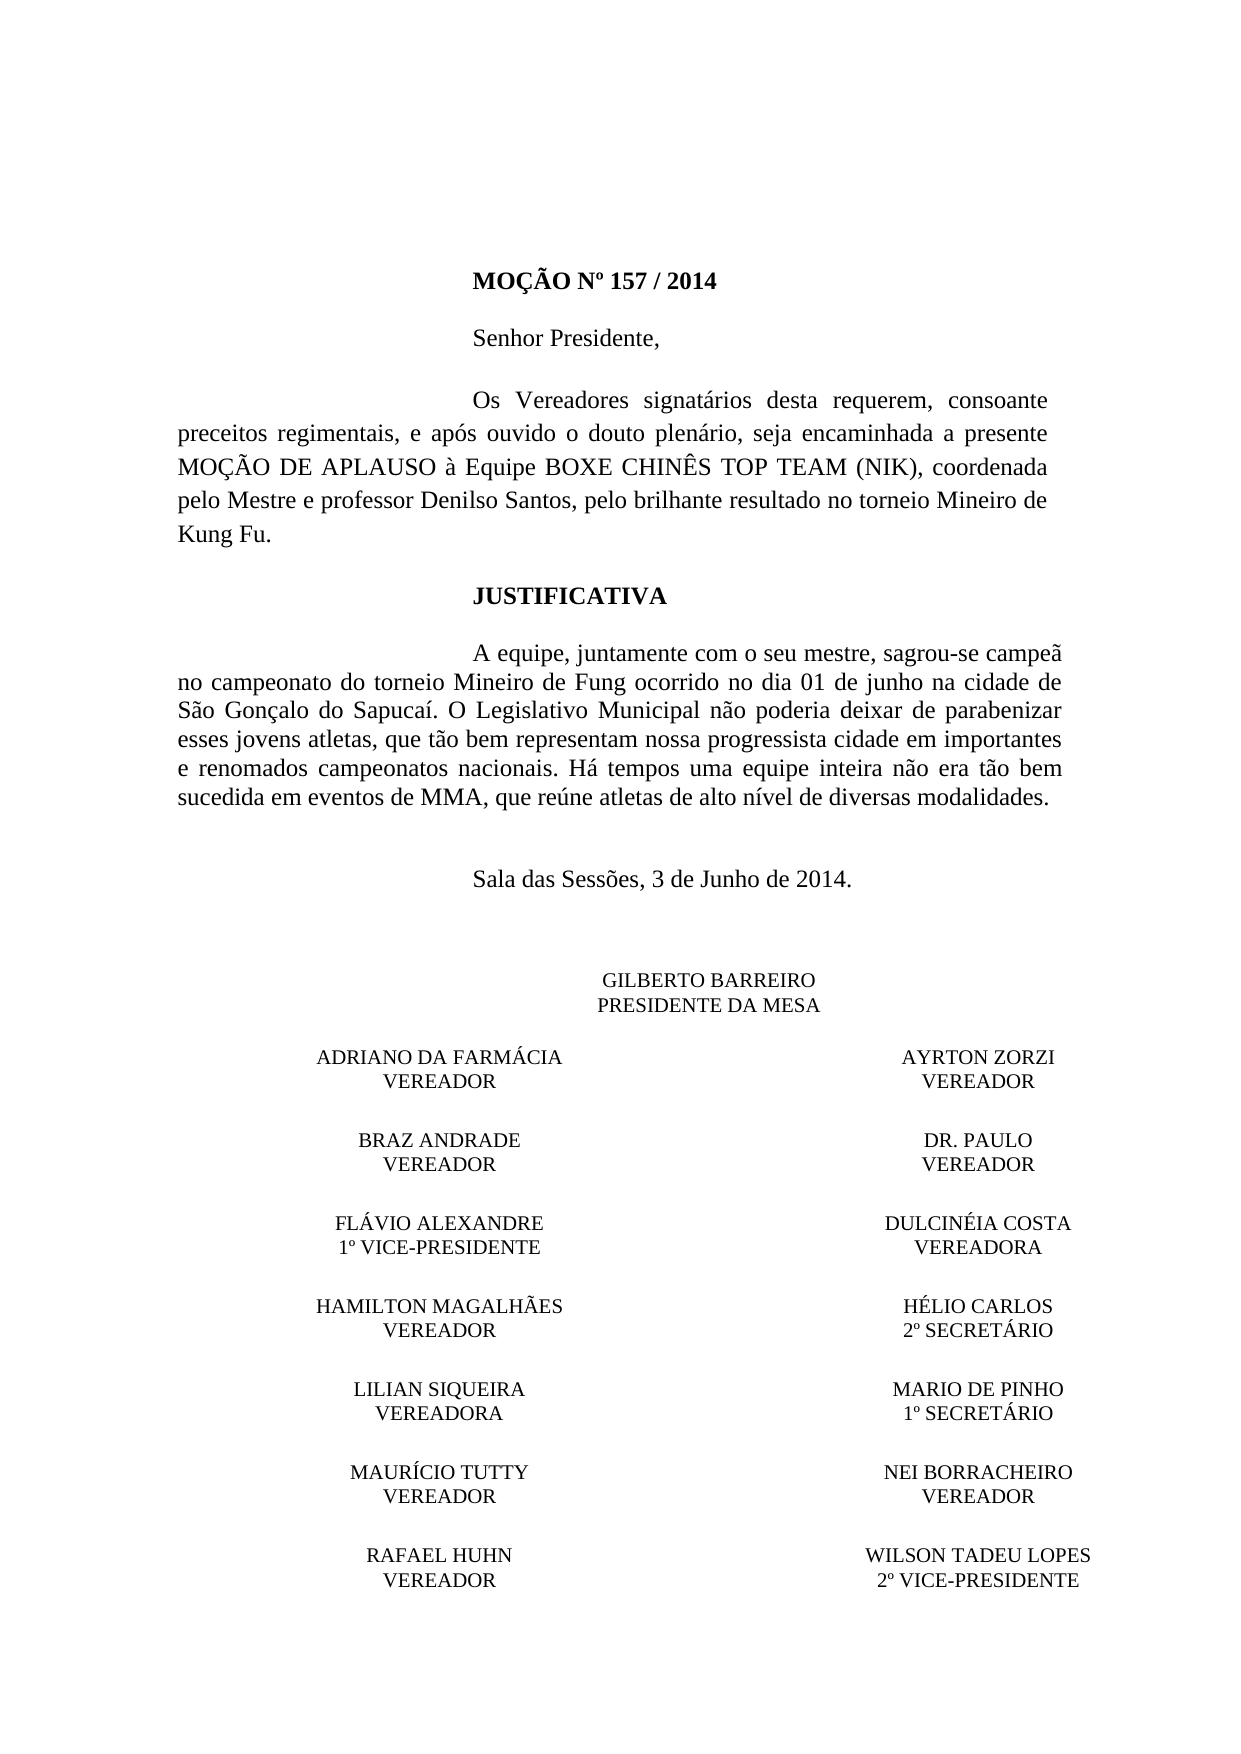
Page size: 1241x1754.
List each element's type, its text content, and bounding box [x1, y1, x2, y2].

table_cell 1º VICE-PRESIDENTE [170, 1235, 709, 1294]
table_cell VEREADOR [170, 1152, 709, 1211]
table_cell MARIO DE PINHO [709, 1377, 1240, 1401]
table_cell VEREADOR [709, 1069, 1240, 1128]
table_cell RAFAEL HUHN [170, 1544, 709, 1567]
table_header AYRTON ZORZI [709, 1045, 1240, 1069]
table_cell DULCINÉIA COSTA [709, 1211, 1240, 1235]
table_cell VEREADOR [170, 1484, 709, 1543]
table_cell 2º SECRETÁRIO [709, 1318, 1240, 1377]
table_header GILBERTO BARREIRO [170, 944, 1240, 992]
table_cell WILSON TADEU LOPES [709, 1544, 1240, 1567]
table_cell BRAZ ANDRADE [170, 1128, 709, 1152]
table_cell VEREADOR [709, 1152, 1240, 1211]
table_cell FLÁVIO ALEXANDRE [170, 1211, 709, 1235]
table_cell 1º SECRETÁRIO [709, 1401, 1240, 1460]
table_cell VEREADORA [170, 1401, 709, 1460]
table_cell PRESIDENTE DA MESA [170, 993, 1240, 1017]
table_cell MAURÍCIO TUTTY [170, 1460, 709, 1484]
table_cell VEREADOR [170, 1318, 709, 1377]
table_cell VEREADORA [709, 1235, 1240, 1294]
table_cell NEI BORRACHEIRO [709, 1460, 1240, 1484]
table_header ADRIANO DA FARMÁCIA [170, 1045, 709, 1069]
table_cell HAMILTON MAGALHÃES [170, 1294, 709, 1318]
table_cell DR. PAULO [709, 1128, 1240, 1152]
table_cell VEREADOR [170, 1568, 709, 1592]
text A equipe, juntamente com o seu mestre, sagrou-se campeã no campeonato do torneio Mineiro de Fung ocorrido no dia 01 de junho na cidade de São Gonçalo do Sapucaí. O Legislativo Municipal não poderia deixar de parabenizar esses jovens atletas, que tão bem representam nossa progressista cidade em importantes e renomados campeonatos nacionais. Há tempos uma equipe inteira não era tão bem sucedida em eventos de MMA, que reúne atletas de alto nível de diversas modalidades. [177, 638, 1063, 811]
table_cell VEREADOR [709, 1484, 1240, 1543]
text Senhor Presidente, [472, 323, 1063, 351]
text JUSTIFICATIVA [177, 581, 1063, 610]
text MOÇÃO Nº 157 / 2014 [472, 266, 1063, 294]
table_cell VEREADOR [170, 1069, 709, 1128]
text Os Vereadores signatários desta requerem, consoante preceitos regimentais, e após ouvido o douto plenário, seja encaminhada a presente MOÇÃO DE APLAUSO à Equipe BOXE CHINÊS TOP TEAM (NIK), coordenada pelo Mestre e professor Denilso Santos, pelo brilhante resultado no torneio Mineiro de Kung Fu. [177, 385, 1048, 548]
table_cell LILIAN SIQUEIRA [170, 1377, 709, 1401]
table_cell 2º VICE-PRESIDENTE [709, 1568, 1240, 1592]
text Sala das Sessões, 3 de Junho de 2014. [472, 864, 1063, 892]
table_cell HÉLIO CARLOS [709, 1294, 1240, 1318]
